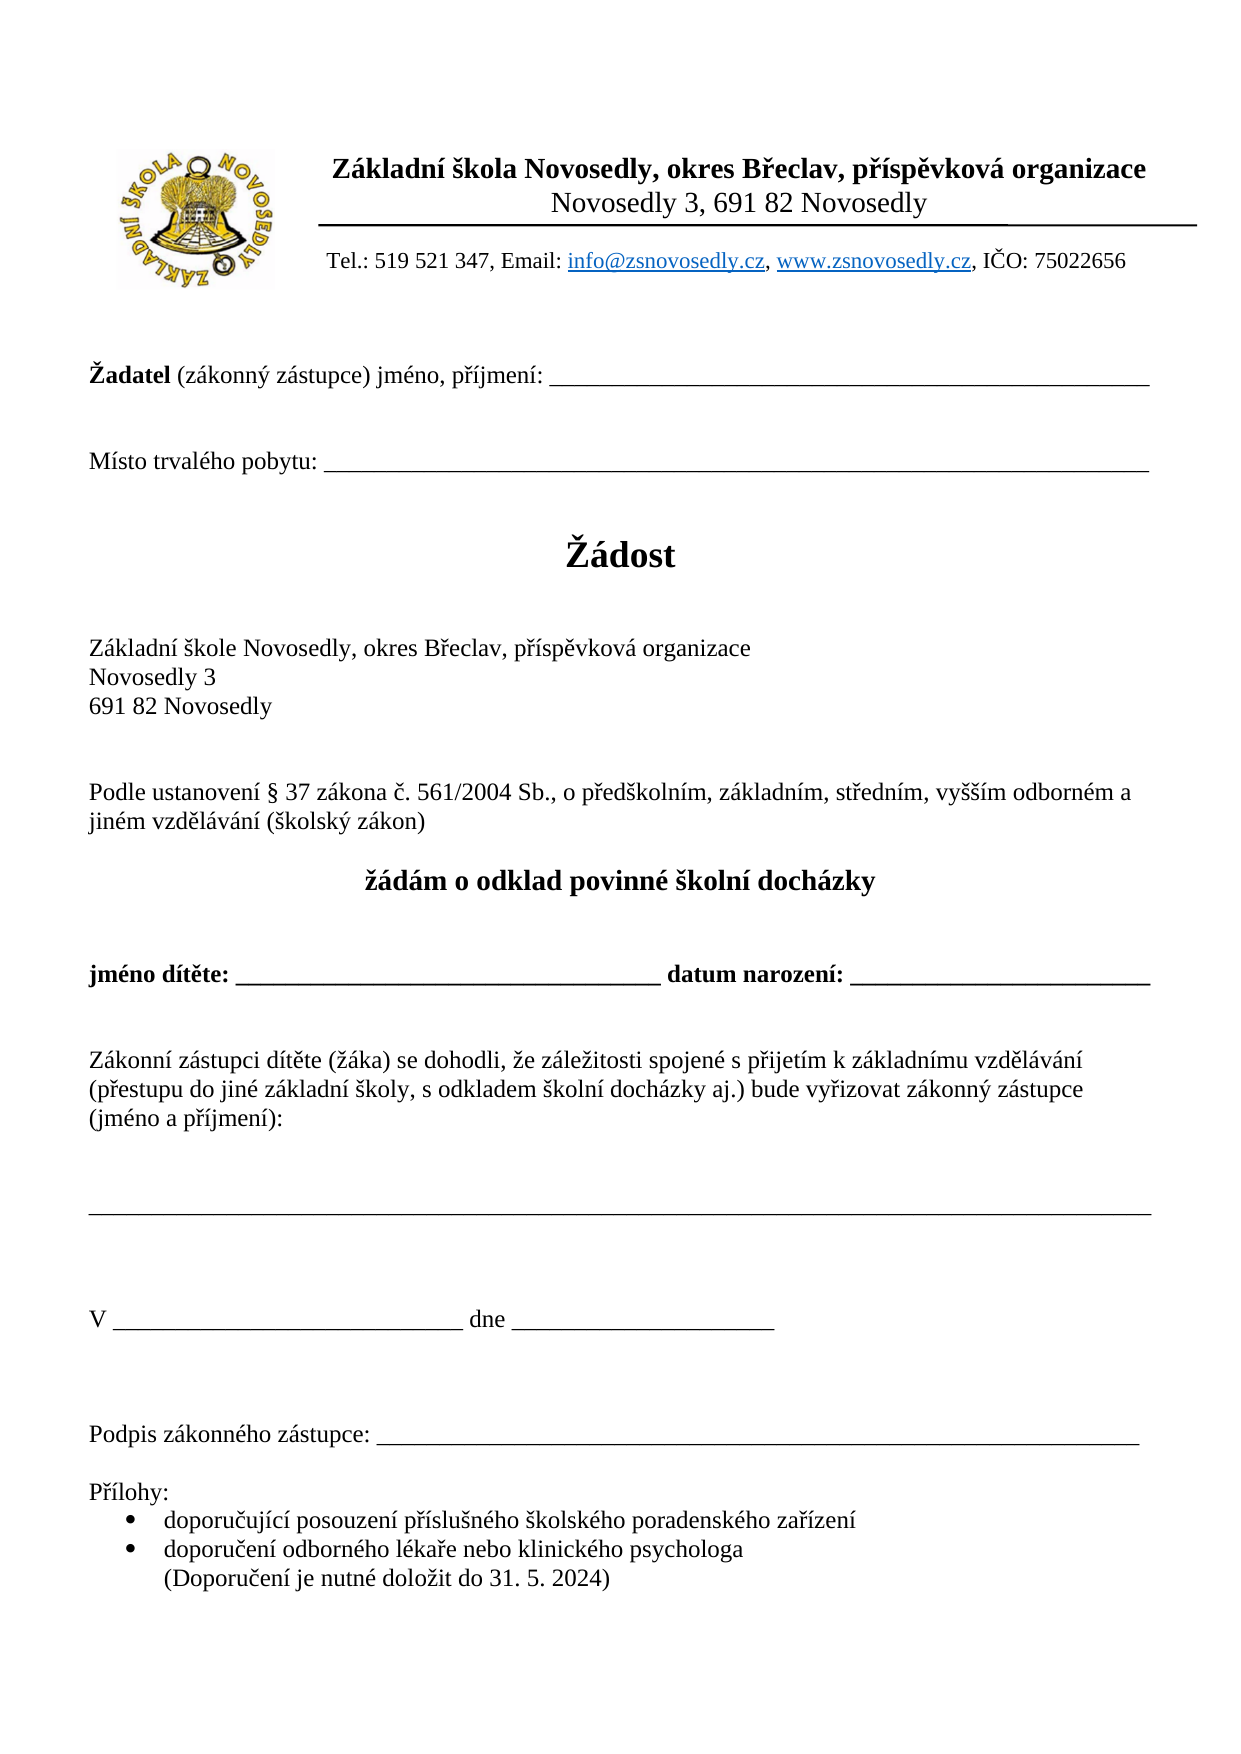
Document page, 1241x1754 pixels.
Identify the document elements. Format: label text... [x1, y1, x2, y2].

text Základní škole Novosedly, okres Břeclav, příspěvková organizace [89, 633, 1152, 662]
text _____________________________________________________________________________________ [89, 1189, 1152, 1218]
list doporučující posouzení příslušného školského poradenského zařízení [126, 1505, 1152, 1534]
text Žadatel (zákonný zástupce) jméno, příjmení: ________________________________________________ [89, 360, 1152, 389]
text žádám o odklad povinné školní docházky [89, 863, 1152, 897]
text Žádost [89, 533, 1152, 576]
picture [88, 128, 308, 301]
text Místo trvalého pobytu: __________________________________________________________________ [89, 446, 1152, 475]
text V ____________________________ dne _____________________ [89, 1304, 1152, 1333]
text jméno dítěte: __________________________________ datum narození: ________________________ [89, 959, 1152, 988]
text 691 82 Novosedly [89, 691, 1152, 719]
text (Doporučení je nutné doložit do 31. 5. 2024) [164, 1563, 1152, 1592]
text Novosedly 3 [89, 662, 1152, 691]
text Tel.: 519 521 347, Email: info@zsnovosedly.cz, www.zsnovosedly.cz, IČO: 75022656 [308, 219, 1137, 274]
text Podle ustanovení § 37 zákona č. 561/2004 Sb., o předškolním, základním, středním, vyšším odborném a jiném vzdělávání (školský zákon) [89, 777, 1152, 834]
text Zákonní zástupci dítěte (žáka) se dohodli, že záležitosti spojené s přijetím k základnímu vzdělávání (přestupu do jiné základní školy, s odkladem školní docházky aj.) bude vyřizovat zákonný zástupce (jméno a příjmení): [89, 1045, 1152, 1132]
text Podpis zákonného zástupce: _____________________________________________________________ [89, 1419, 1152, 1448]
list doporučení odborného lékaře nebo klinického psychologa [126, 1534, 1152, 1563]
text Přílohy: [89, 1477, 1152, 1505]
text Novosedly 3, 691 82 Novosedly [308, 185, 1152, 219]
text Základní škola Novosedly, okres Břeclav, příspěvková organizace [308, 152, 1152, 185]
